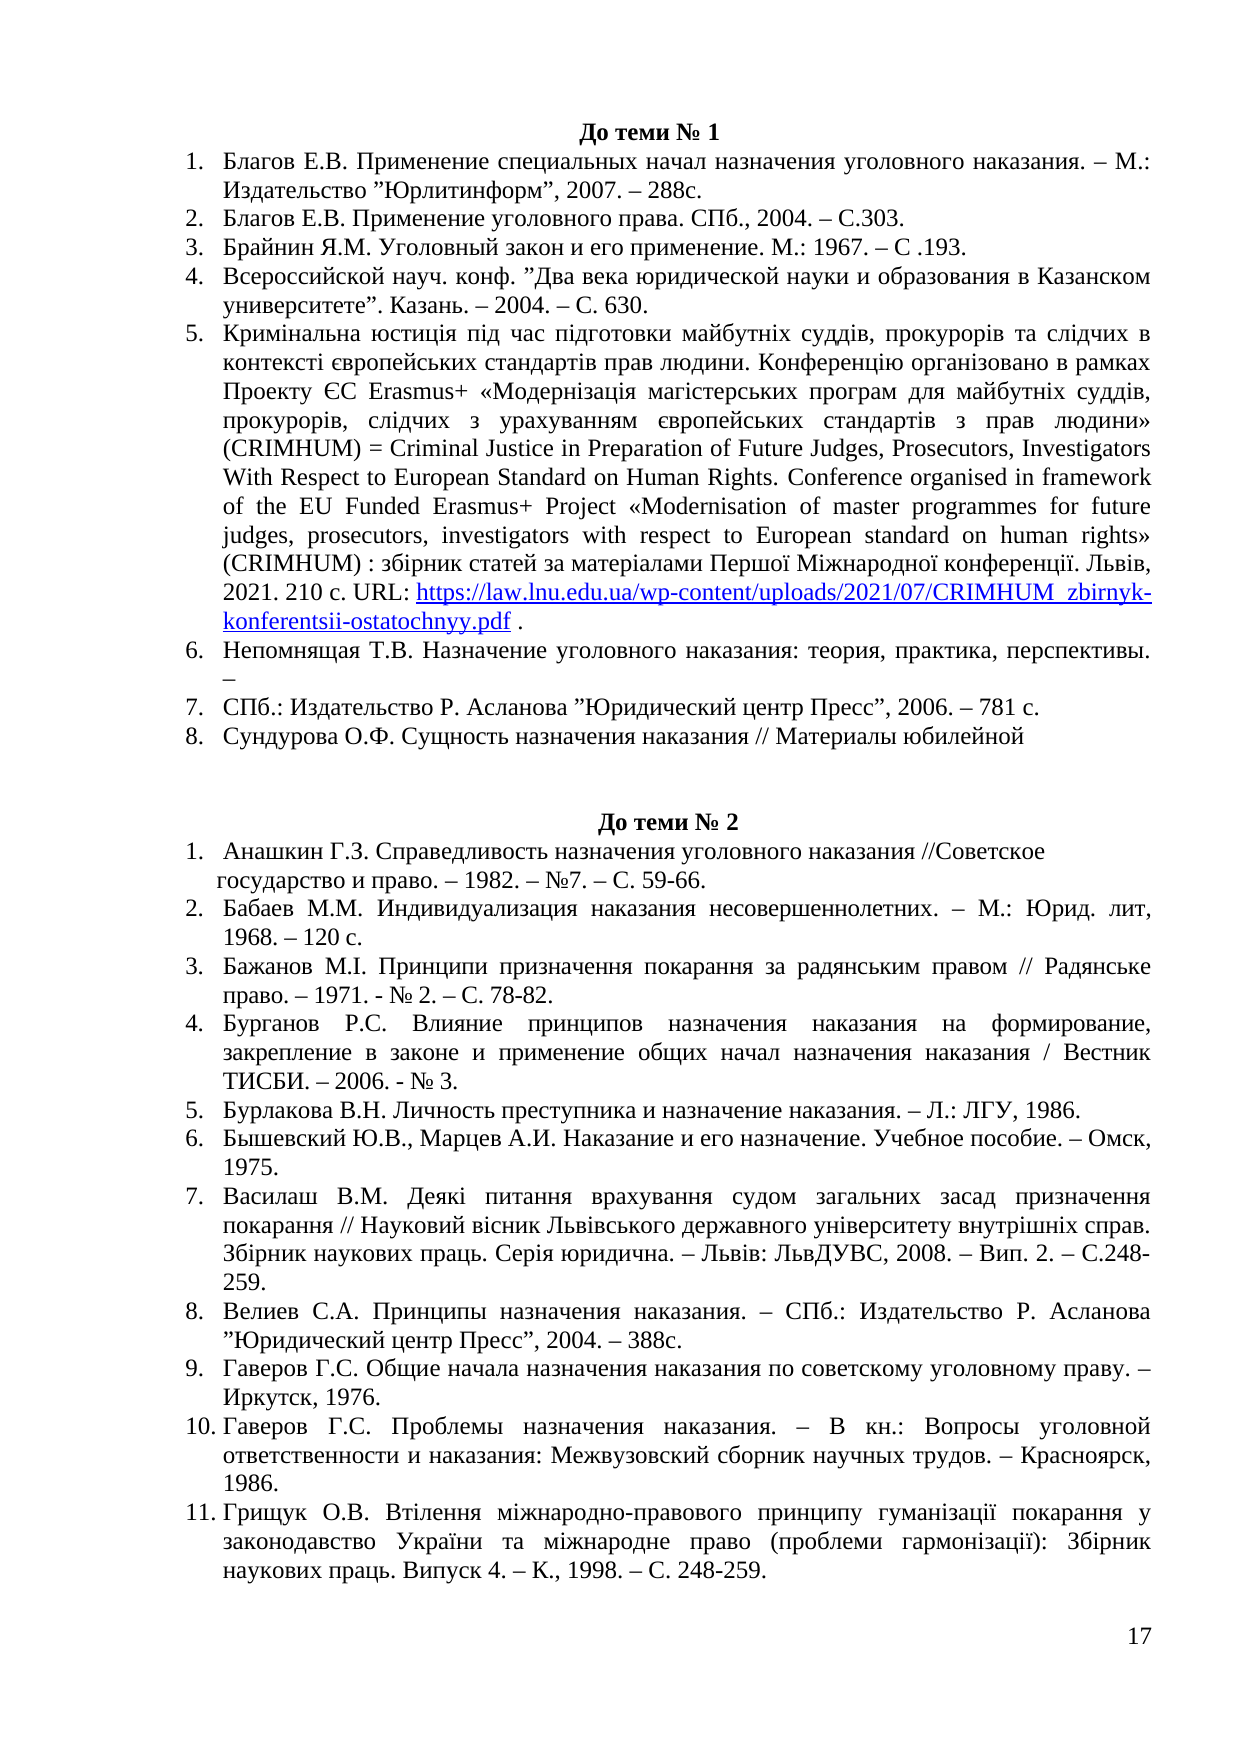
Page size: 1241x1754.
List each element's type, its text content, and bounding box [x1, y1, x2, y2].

list Велиев С.А. Принципы назначения наказания. – СПб.: Издательство Р. Асланова ”Юридический центр Пресс”, 2004. – 388с. [185, 1296, 1152, 1353]
list Грищук О.В. Втілення міжнародно-правового принципу гуманізації покарання у законодавство України та міжнародне право (проблеми гармонізації): Збірник наукових праць. Випуск 4. – К., 1998. – С. 248-259. [185, 1497, 1152, 1583]
list Гаверов Г.С. Общие начала назначения наказания по советскому уголовному праву. – Иркутск, 1976. [185, 1353, 1152, 1411]
list Гаверов Г.С. Проблемы назначения наказания. – В кн.: Вопросы уголовной ответственности и наказания: Межвузовский сборник научных трудов. – Красноярск, 1986. [185, 1411, 1152, 1497]
list До теми № 2 [185, 807, 1152, 836]
list Кримінальна юстиція під час підготовки майбутніх суддів, прокурорів та слідчих в контексті європейських стандартів прав людини. Конференцію організовано в рамках Проекту ЄС Erasmus+ «Модернізація магістерських програм для майбутніх суддів, прокурорів, слідчих з урахуванням європейських стандартів з прав людини» (CRIMHUM) = Criminal Justice in Preparation of Future Judges, Prosecutors, Investigators With Respect to European Standard on Human Rights. Conference organised in framework of the EU Funded Erasmus+ Project «Modernisation of master programmes for future judges, prosecutors, investigators with respect to European standard on human rights» (CRIMHUM) : збірник статей за матеріалами Першої Міжнародної конференції. Львів, 2021. 210 с. URL: https://law.lnu.edu.ua/wp-content/uploads/2021/07/CRIMHUM_zbirnyk-konferentsii-ostatochnyy.pdf . [185, 318, 1152, 635]
list Бышевский Ю.В., Марцев А.И. Наказание и его назначение. Учебное пособие. – Омск, 1975. [185, 1123, 1152, 1181]
list До теми № 1 [148, 117, 1152, 146]
list СПб.: Издательство Р. Асланова ”Юридический центр Пресс”, 2006. – 781 с. [185, 692, 1152, 721]
list Благов Е.В. Применение специальных начал назначения уголовного наказания. – М.: Издательство ”Юрлитинформ”, 2007. – 288с. [185, 146, 1152, 203]
list Бабаев М.М. Индивидуализация наказания несовершеннолетних. – М.: Юрид. лит, 1968. – 120 с. [185, 893, 1152, 951]
list Бурлакова В.Н. Личность преступника и назначение наказания. – Л.: ЛГУ, 1986. [185, 1095, 1152, 1123]
list Анашкин Г.З. Справедливость назначения уголовного наказания //Советское [185, 836, 1152, 865]
list Василаш В.М. Деякі питання врахування судом загальних засад призначення покарання // Науковий вісник Львівського державного університету внутрішніх справ. Збірник наукових праць. Серія юридична. – Львів: ЛьвДУВС, 2008. – Вип. 2. – С.248-259. [185, 1181, 1152, 1296]
list Сундурова О.Ф. Сущность назначения наказания // Материалы юбилейной [185, 721, 1152, 750]
list государство и право. – 1982. – №7. – С. 59-66. [173, 865, 1152, 893]
list Брайнин Я.М. Уголовный закон и его применение. М.: 1967. – С .193. [185, 232, 1152, 261]
list Благов Е.В. Применение уголовного права. СПб., 2004. – С.303. [185, 203, 1152, 232]
list Непомнящая Т.В. Назначение уголовного наказания: теория, практика, перспективы. – [185, 635, 1152, 692]
list Бажанов М.І. Принципи призначення покарання за радянським правом // Радянське право. – 1971. - № 2. – С. 78-82. [185, 951, 1152, 1008]
list Всероссийской науч. конф. ”Два века юридической науки и образования в Казанском университете”. Казань. – 2004. – С. 630. [185, 261, 1152, 318]
list Бурганов Р.С. Влияние принципов назначения наказания на формирование, закрепление в законе и применение общих начал назначения наказания / Вестник ТИСБИ. – 2006. - № 3. [185, 1008, 1152, 1095]
